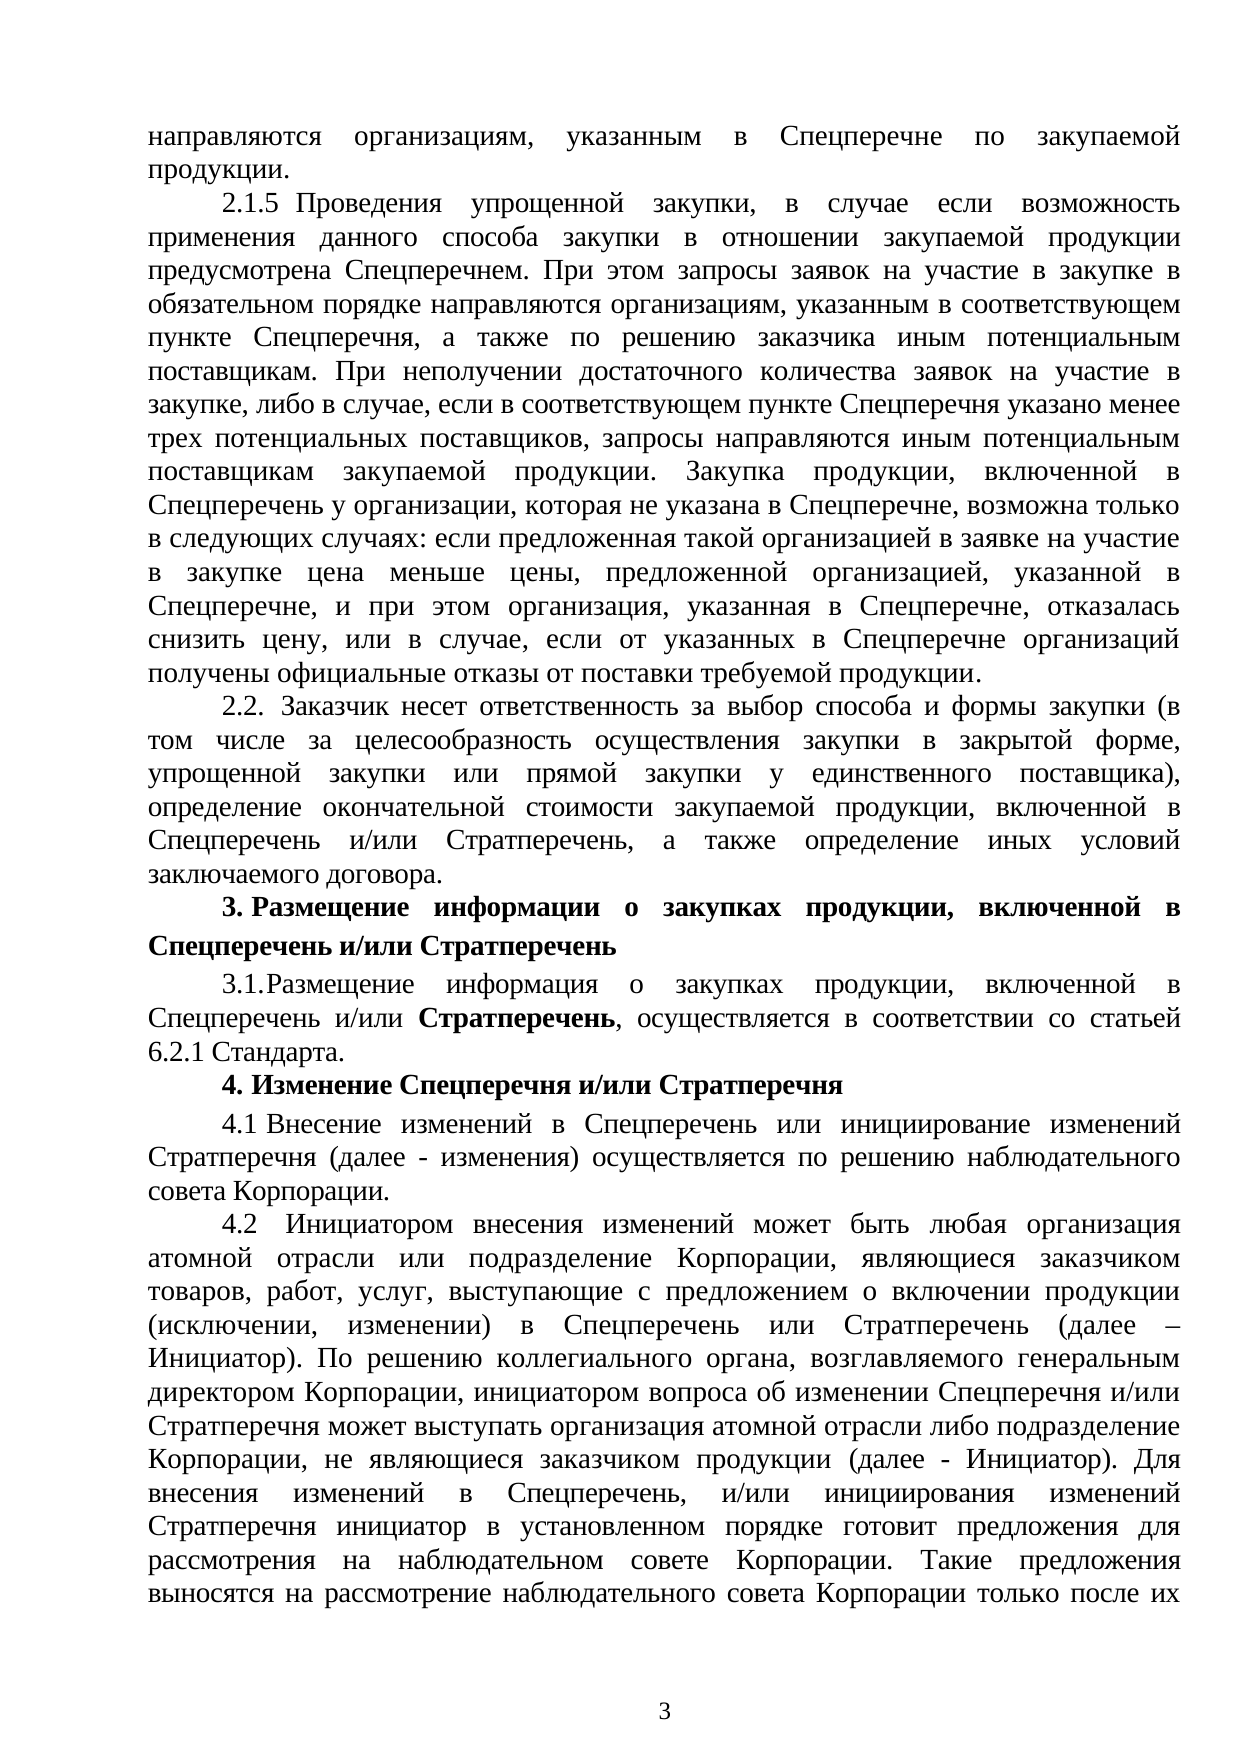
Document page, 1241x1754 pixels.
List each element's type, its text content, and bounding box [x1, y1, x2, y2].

list Изменение Спецперечня и/или Стратперечня [148, 1067, 1181, 1101]
text 2.2. Заказчик несет ответственность за выбор способа и формы закупки (в том числе за целесообразность осуществления закупки в закрытой форме, упрощенной закупки или прямой закупки у единственного поставщика), определение окончательной стоимости закупаемой продукции, включенной в Спецперечень и/или Стратперечень, а также определение иных условий заключаемого договора. [148, 688, 1181, 889]
list Размещение информация о закупках продукции, включенной в Спецперечень и/или Стратперечень, осуществляется в соответствии со статьей 6.2.1 Стандарта. [148, 967, 1181, 1067]
list Размещение информации о закупках продукции, включенной в Спецперечень и/или Стратперечень [148, 889, 1181, 962]
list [148, 118, 1181, 185]
list Проведения упрощенной закупки, в случае если возможность применения данного способа закупки в отношении закупаемой продукции предусмотрена Спецперечнем. При этом запросы заявок на участие в закупке в обязательном порядке направляются организациям, указанным в соответствующем пункте Спецперечня, а также по решению заказчика иным потенциальным поставщикам. При неполучении достаточного количества заявок на участие в закупке, либо в случае, если в соответствующем пункте Спецперечня указано менее трех потенциальных поставщиков, запросы направляются иным потенциальным поставщикам закупаемой продукции. Закупка продукции, включенной в Спецперечень у организации, которая не указана в Спецперечне, возможна только в следующих случаях: если предложенная такой организацией в заявке на участие в закупке цена меньше цены, предложенной организацией, указанной в Спецперечне, и при этом организация, указанная в Спецперечне, отказалась снизить цену, или в случае, если от указанных в Спецперечне организаций получены официальные отказы от поставки требуемой продукции. [148, 185, 1181, 688]
list Внесение изменений в Спецперечень или инициирование изменений Стратперечня (далее - изменения) осуществляется по решению наблюдательного совета Корпорации. [148, 1106, 1181, 1206]
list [148, 1206, 1181, 1609]
